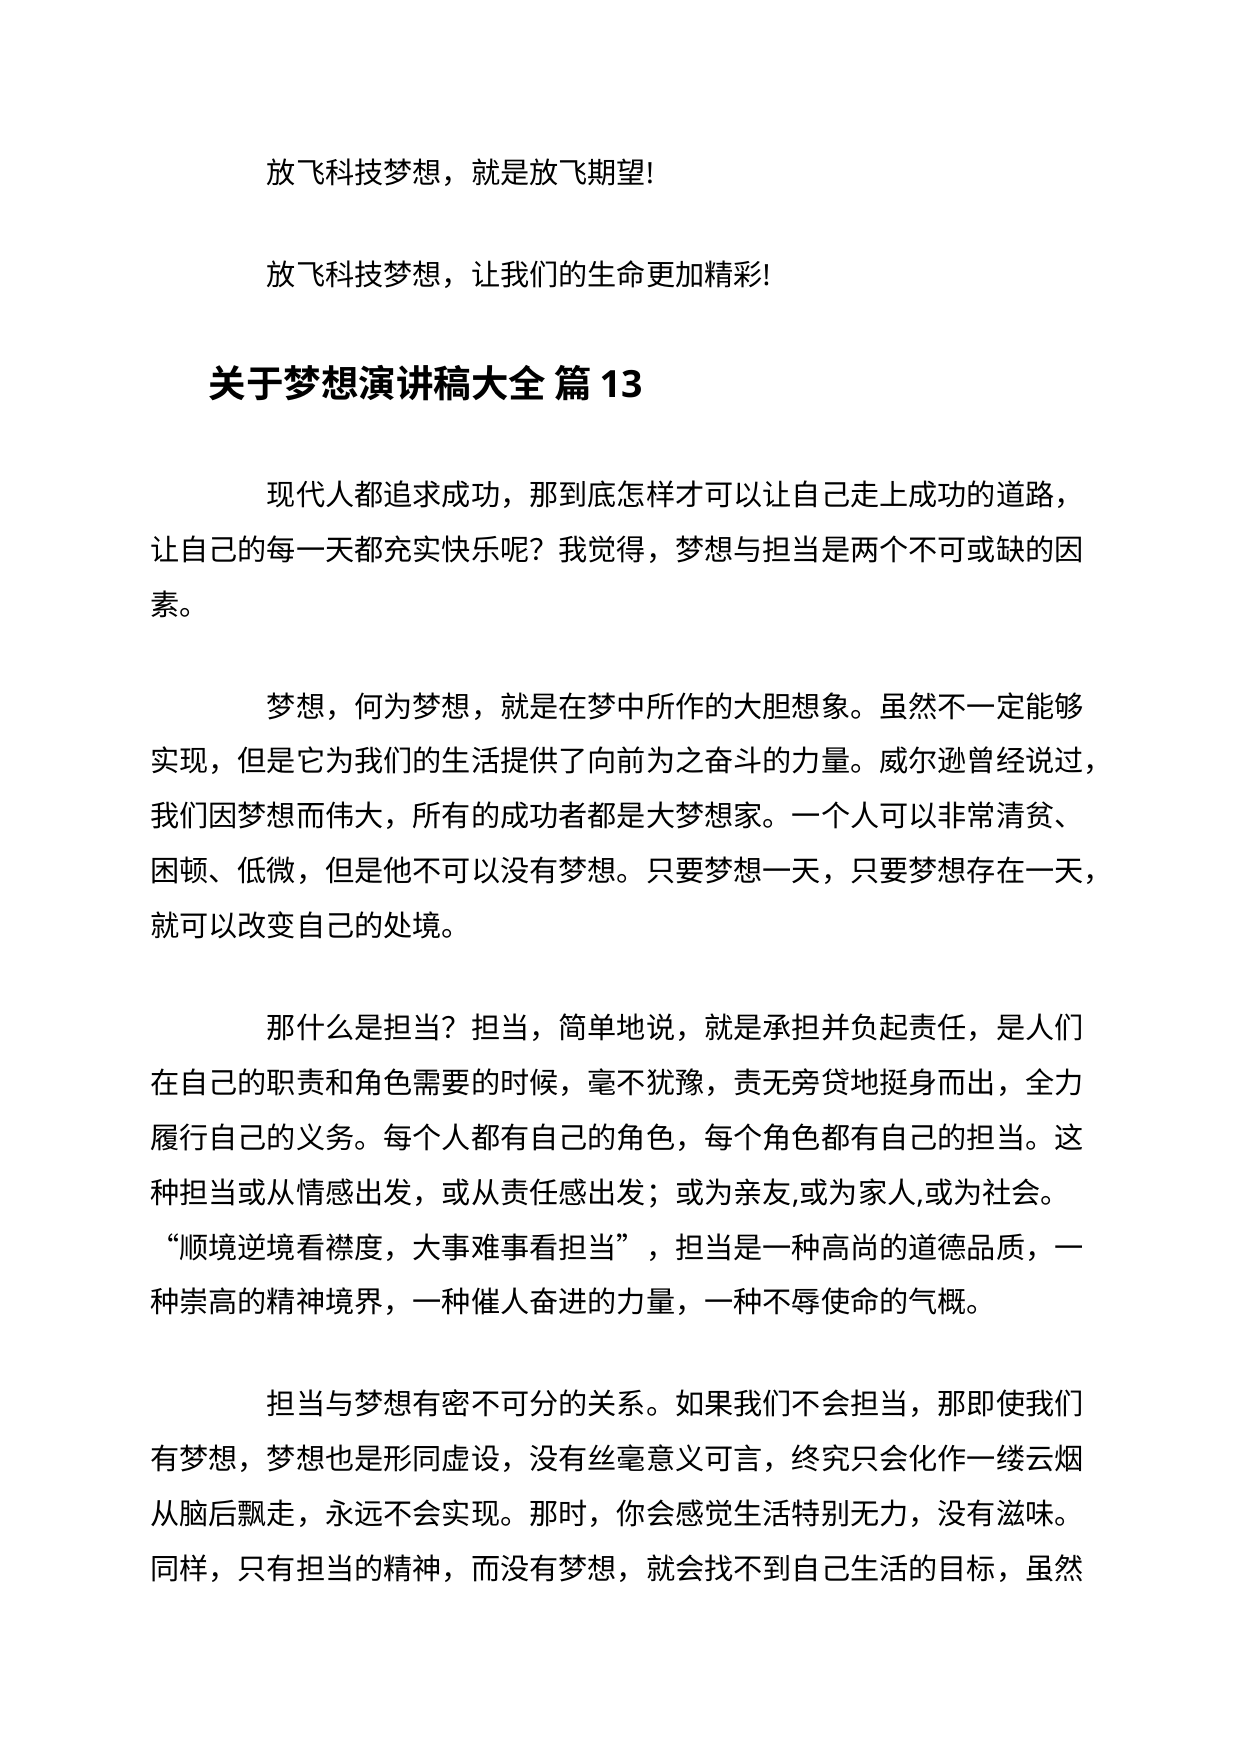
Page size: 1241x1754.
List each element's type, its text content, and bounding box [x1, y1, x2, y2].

text 那什么是担当？担当，简单地说，就是承担并负起责任，是人们在自己的职责和角色需要的时候，毫不犹豫，责无旁贷地挺身而出，全力履行自己的义务。每个人都有自己的角色，每个角色都有自己的担当。这种担当或从情感出发，或从责任感出发；或为亲友,或为家人,或为社会。“顺境逆境看襟度，大事难事看担当”，担当是一种高尚的道德品质，一种崇高的精神境界，一种催人奋进的力量，一种不辱使命的气概。 [150, 1004, 1090, 1321]
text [150, 1381, 1090, 1588]
text 放飞科技梦想，让我们的生命更加精彩! [150, 252, 1090, 294]
text 梦想，何为梦想，就是在梦中所作的大胆想象。虽然不一定能够实现，但是它为我们的生活提供了向前为之奋斗的力量。威尔逊曾经说过，我们因梦想而伟大，所有的成功者都是大梦想家。一个人可以非常清贫、困顿、低微，但是他不可以没有梦想。只要梦想一天，只要梦想存在一天，就可以改变自己的处境。 [150, 683, 1090, 945]
text 放飞科技梦想，就是放飞期望! [150, 150, 1090, 192]
text 关于梦想演讲稿大全 篇13 [150, 354, 1090, 408]
text 现代人都追求成功，那到底怎样才可以让自己走上成功的道路，让自己的每一天都充实快乐呢？我觉得，梦想与担当是两个不可或缺的因素。 [150, 472, 1090, 624]
